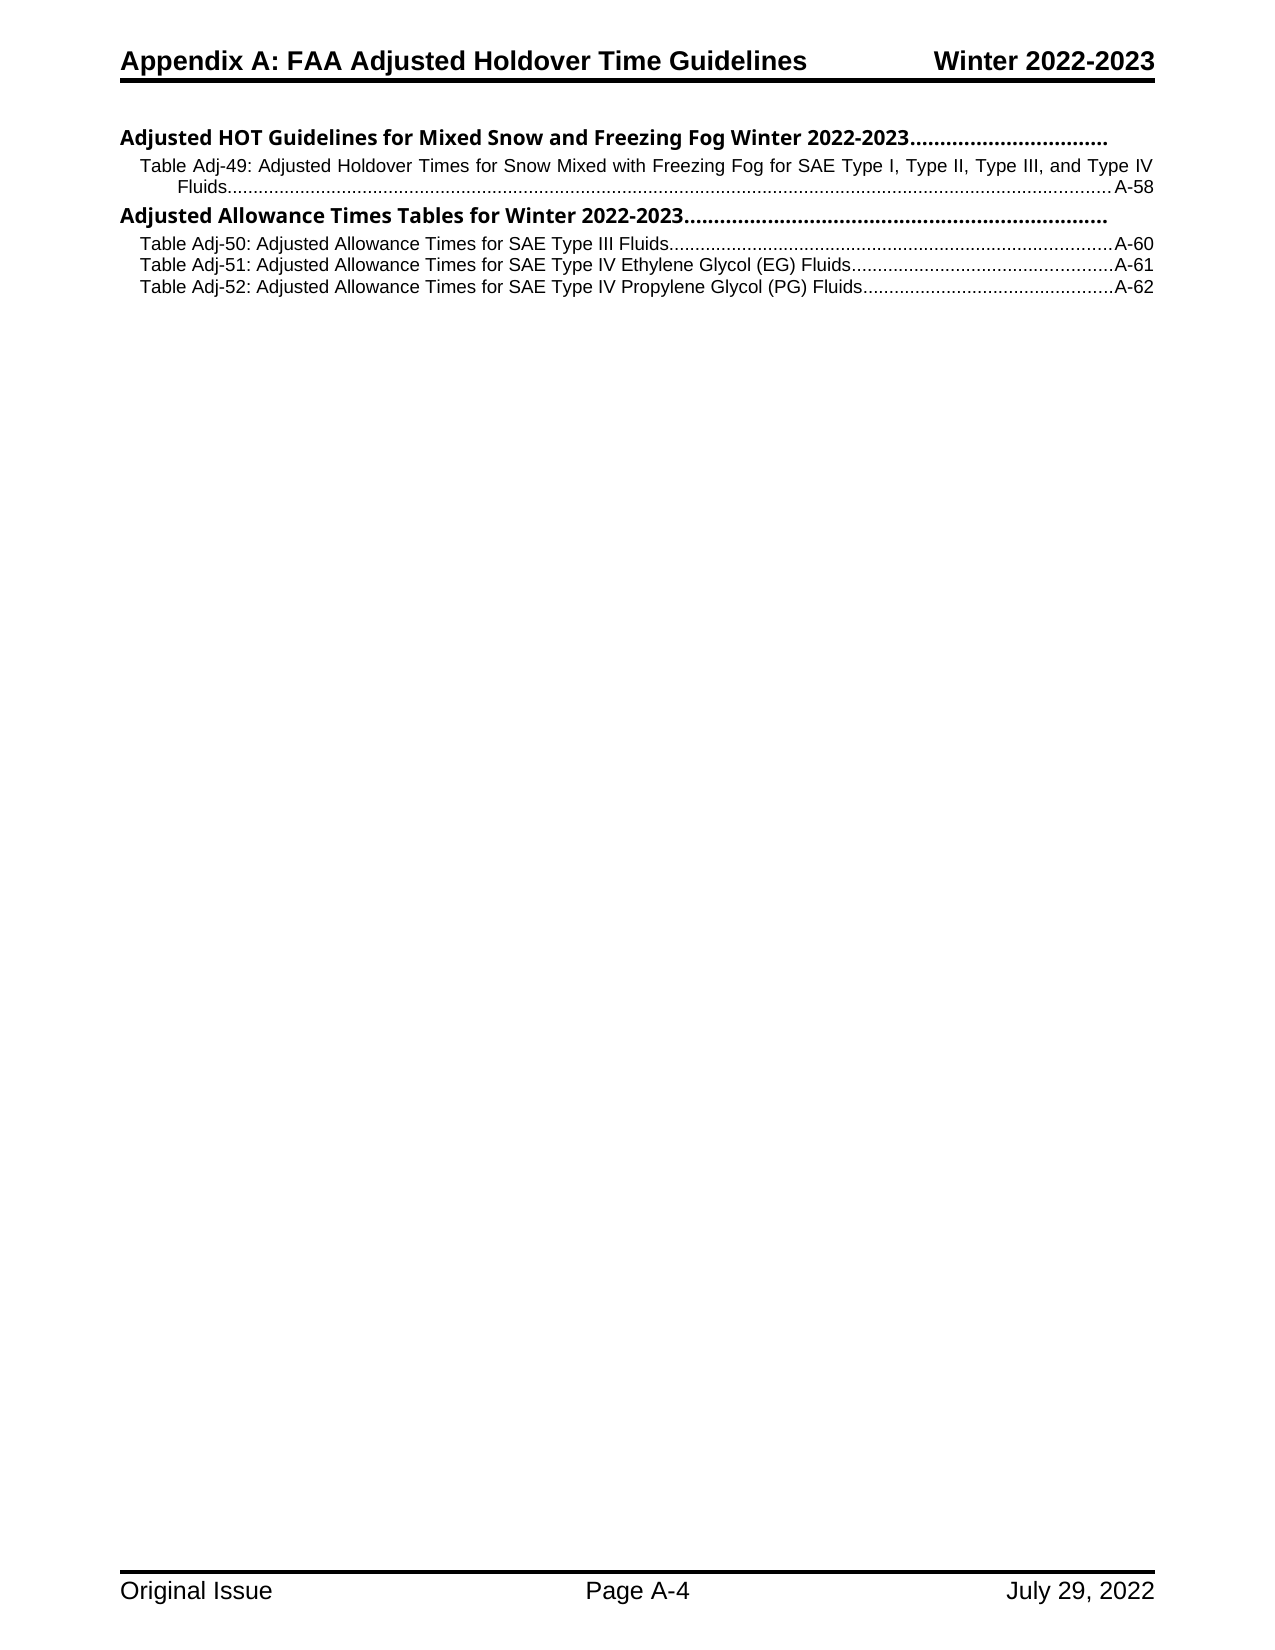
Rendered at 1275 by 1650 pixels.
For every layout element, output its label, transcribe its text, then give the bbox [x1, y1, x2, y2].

text Table Adj-49: Adjusted Holdover Times for Snow Mixed with Freezing Fog for SAE Type I, Type II, Type III, and Type IV Fluids A-58 [139, 155, 1155, 198]
text Adjusted HOT Guidelines for Mixed Snow and Freezing Fog Winter 2022-2023 A-57 [120, 123, 1104, 152]
text Table Adj-50: Adjusted Allowance Times for SAE Type III Fluids A-60 [139, 232, 1155, 254]
text Adjusted Allowance Times Tables for Winter 2022-2023 A-59 [120, 201, 1104, 229]
text Table Adj-51: Adjusted Allowance Times for SAE Type IV Ethylene Glycol (EG) Fluids A-61 [139, 254, 1155, 276]
text Table Adj-52: Adjusted Allowance Times for SAE Type IV Propylene Glycol (PG) Fluids A-62 [139, 276, 1155, 297]
